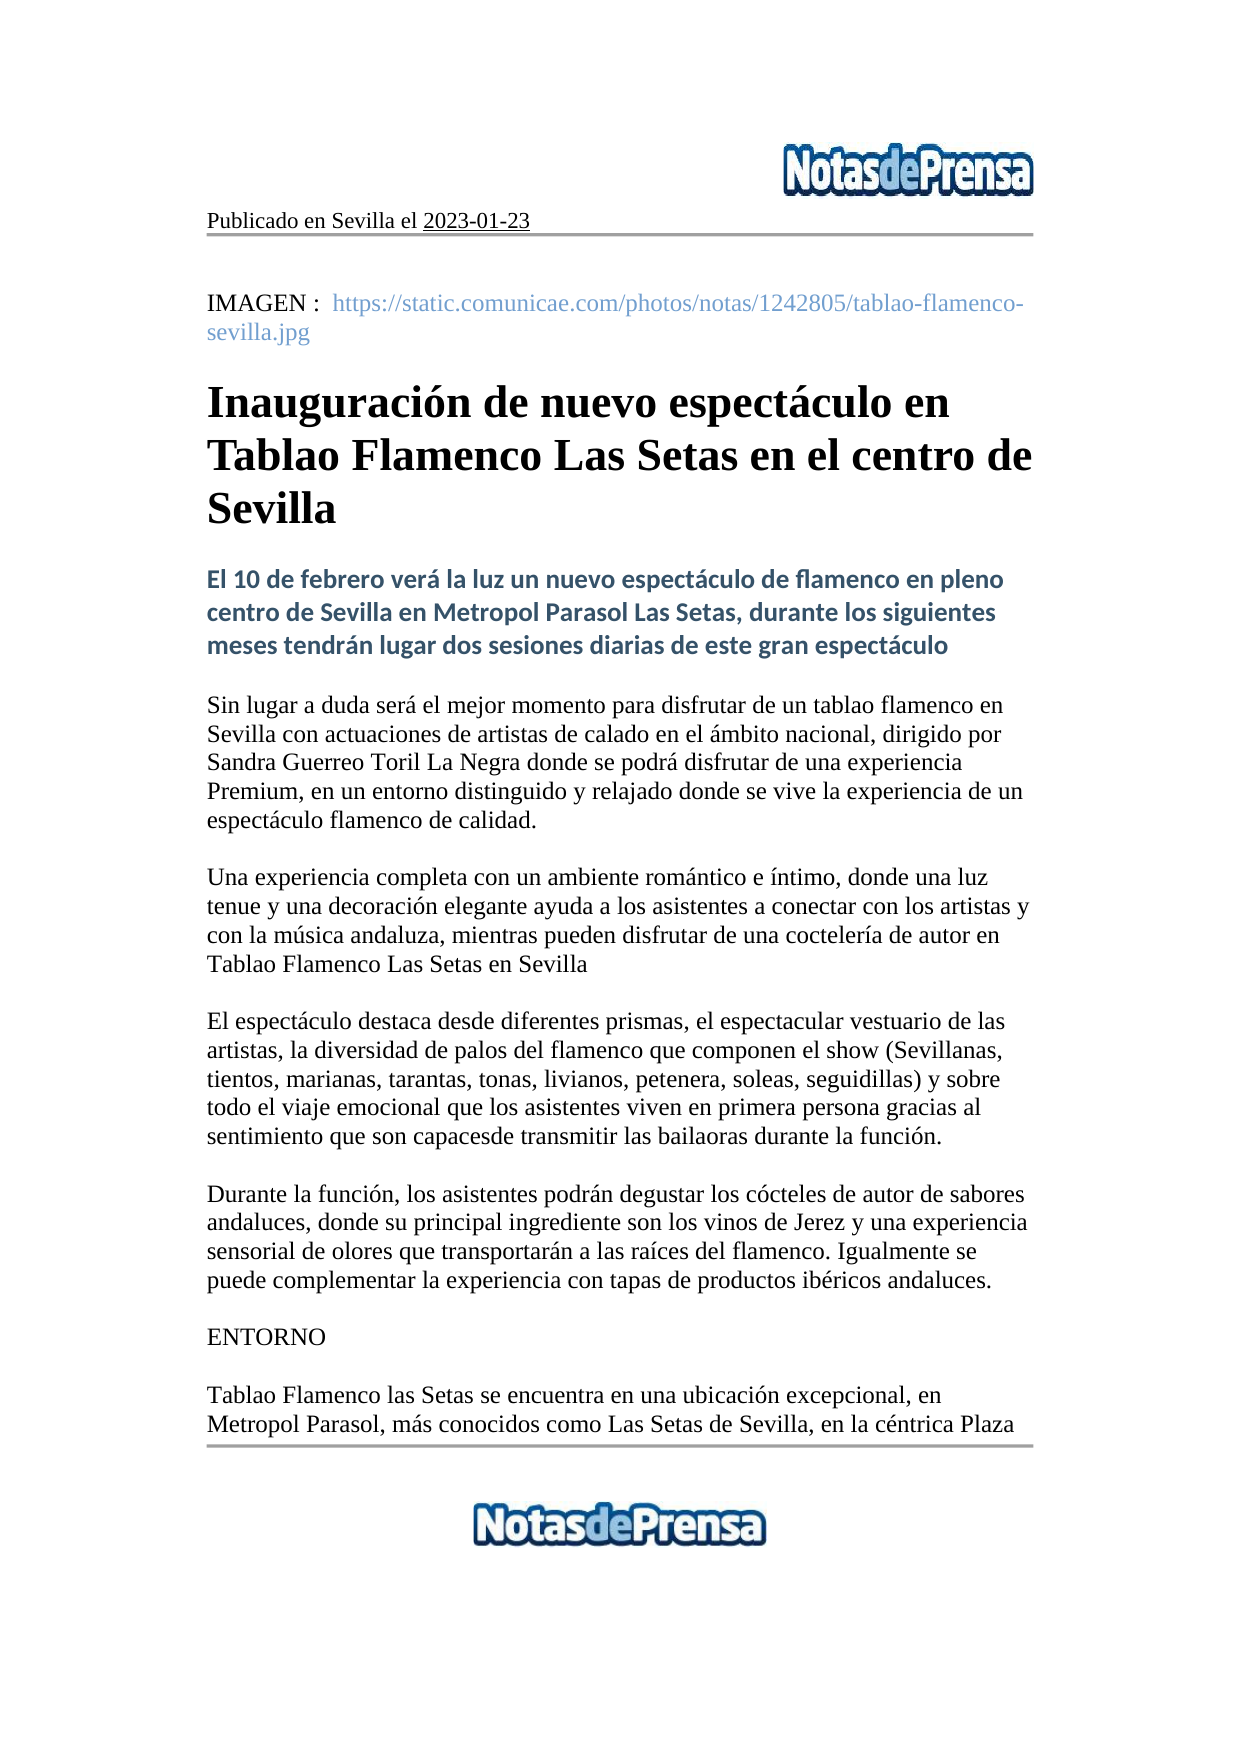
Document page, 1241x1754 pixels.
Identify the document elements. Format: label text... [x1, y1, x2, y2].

text IMAGEN : https://static.comunicae.com/photos/notas/1242805/tablao-flamenco-sevilla.jpg [207, 288, 1033, 346]
picture [473, 1501, 767, 1548]
subtitle Inauguración de nuevo espectáculo en Tablao Flamenco Las Setas en el centro de Sevilla [207, 375, 1033, 533]
picture [783, 142, 1034, 199]
subtitle El 10 de febrero verá la luz un nuevo espectáculo de flamenco en pleno centro de Sevilla en Metropol Parasol Las Setas, durante los siguientes meses tendrán lugar dos sesiones diarias de este gran espectáculo [207, 562, 1033, 661]
